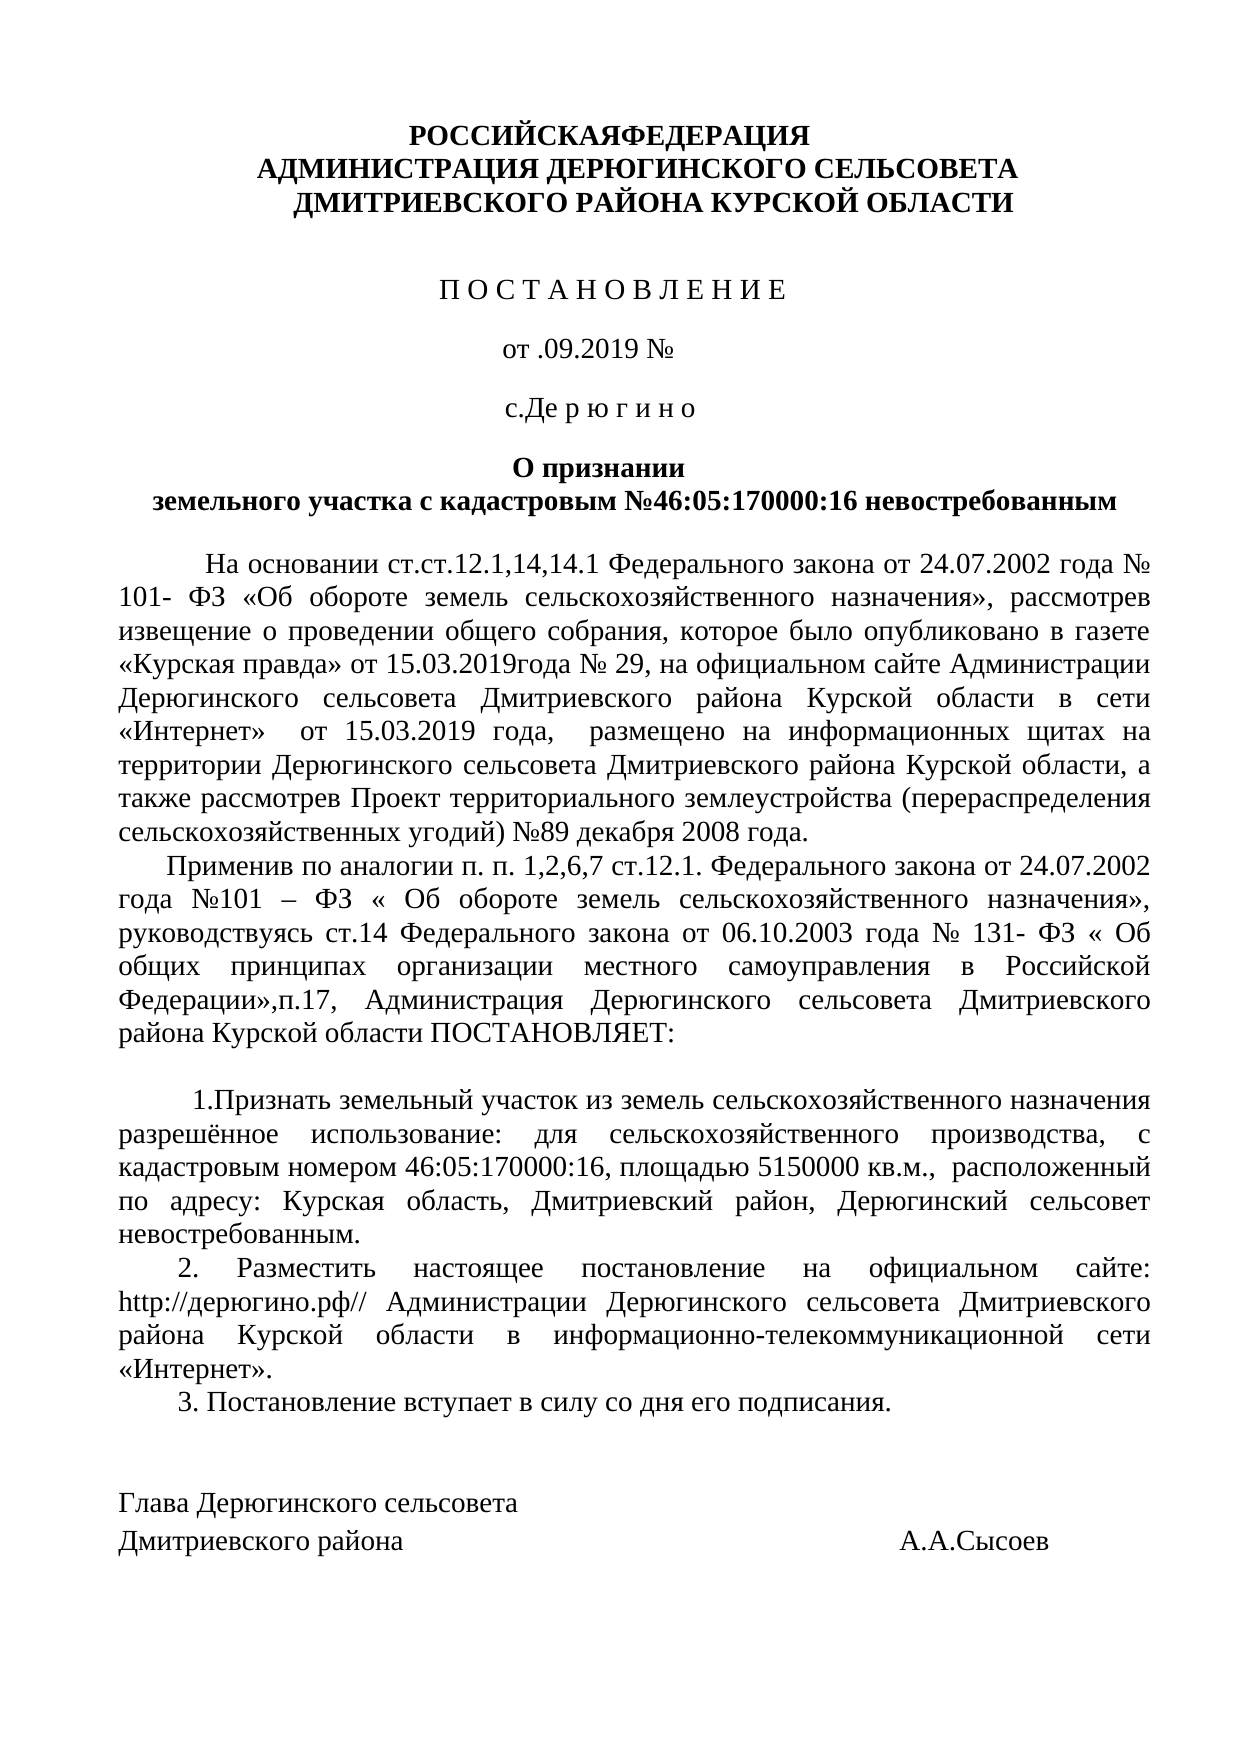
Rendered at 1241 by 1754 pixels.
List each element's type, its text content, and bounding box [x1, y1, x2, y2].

text 3. Постановление вступает в силу со дня его подписания. [118, 1384, 1152, 1418]
text П О С Т А Н О В Л Е Н И Е [118, 272, 1152, 305]
text Применив по аналогии п. п. 1,2,6,7 ст.12.1. Федерального закона от 24.07.2002 года №101 – ФЗ « Об обороте земель сельскохозяйственного назначения», руководствуясь ст.14 Федерального закона от 06.10.2003 года № 131- ФЗ « Об общих принципах организации местного самоуправления в Российской Федерации»,п.17, Администрация Дерюгинского сельсовета Дмитриевского района Курской области ПОСТАНОВЛЯЕТ: [118, 848, 1152, 1049]
text ДМИТРИЕВСКОГО РАЙОНА КУРСКОЙ ОБЛАСТИ [118, 185, 1152, 219]
text Дмитриевского района А.А.Сысоев [118, 1523, 1152, 1557]
text О признании [118, 450, 1152, 483]
text земельного участка с кадастровым №46:05:170000:16 невостребованным [118, 483, 1152, 517]
text РОССИЙСКАЯФЕДЕРАЦИЯ [118, 118, 1152, 152]
text На основании ст.ст.12.1,14,14.1 Федерального закона от 24.07.2002 года № 101- ФЗ «Об обороте земель сельскохозяйственного назначения», рассмотрев извещение о проведении общего собрания, которое было опубликовано в газете «Курская правда» от 15.03.2019года № 29, на официальном сайте Администрации Дерюгинского сельсовета Дмитриевского района Курской области в сети «Интернет» от 15.03.2019 года, размещено на информационных щитах на территории Дерюгинского сельсовета Дмитриевского района Курской области, а также рассмотрев Проект территориального землеустройства (перераспределения сельскохозяйственных угодий) №89 декабря 2008 года. [118, 546, 1152, 848]
text 2. Разместить настоящее постановление на официальном сайте: http://дерюгино.рф// Администрации Дерюгинского сельсовета Дмитриевского района Курской области в информационно-телекоммуникационной сети «Интернет». [118, 1250, 1152, 1384]
text от .09.2019 № [118, 331, 1152, 365]
text 1.Признать земельный участок из земель сельскохозяйственного назначения разрешённое использование: для сельскохозяйственного производства, с кадастровым номером 46:05:170000:16, площадью 5150000 кв.м., расположенный по адресу: Курская область, Дмитриевский район, Дерюгинский сельсовет невостребованным. [118, 1082, 1152, 1250]
text с.Де р ю г и н о [118, 391, 1152, 424]
text Глава Дерюгинского сельсовета [118, 1485, 1152, 1518]
text АДМИНИСТРАЦИЯ ДЕРЮГИНСКОГО СЕЛЬСОВЕТА [118, 152, 1152, 185]
